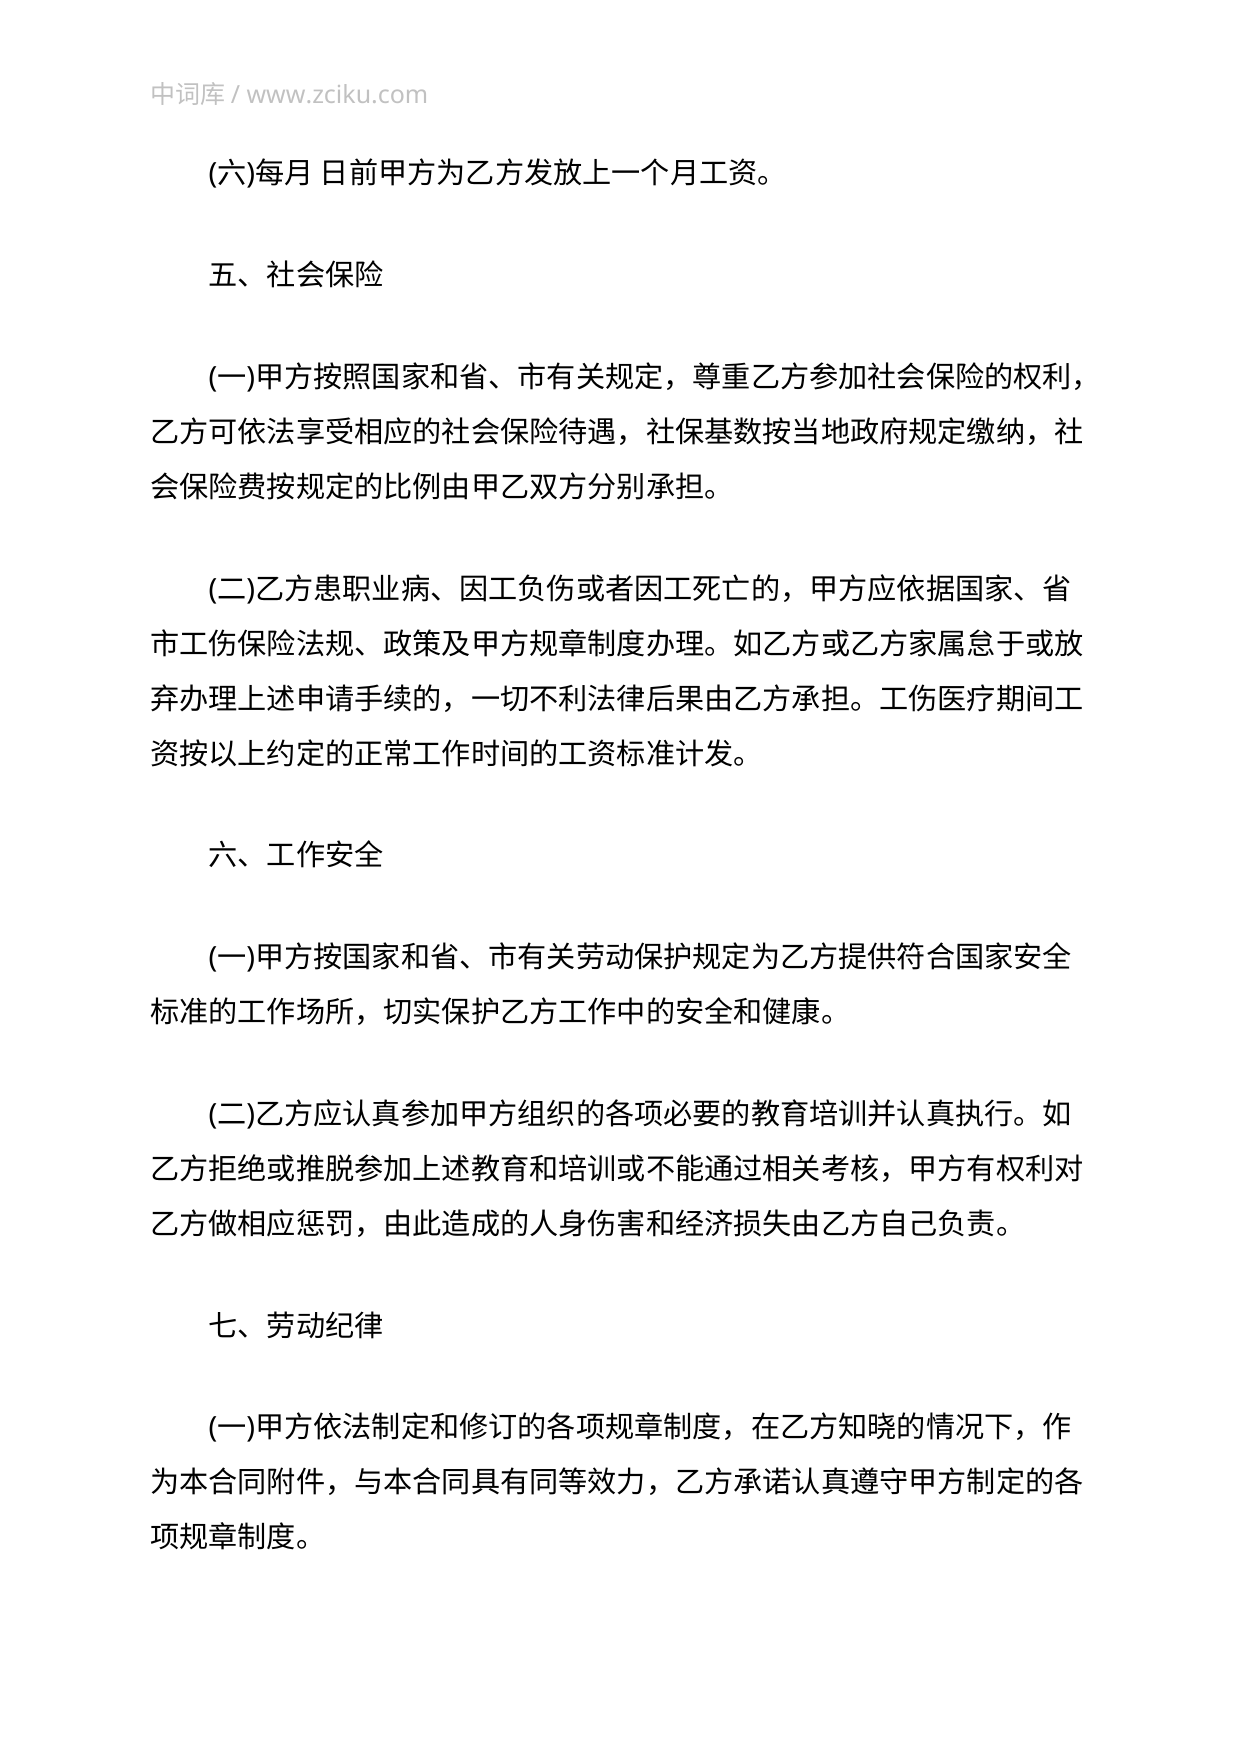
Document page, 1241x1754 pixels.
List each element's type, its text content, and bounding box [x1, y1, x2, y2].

text (二)乙方应认真参加甲方组织的各项必要的教育培训并认真执行。如乙方拒绝或推脱参加上述教育和培训或不能通过相关考核，甲方有权利对乙方做相应惩罚，由此造成的人身伤害和经济损失由乙方自己负责。 [150, 1091, 1090, 1243]
text 七、劳动纪律 [150, 1302, 1090, 1344]
text (一)甲方依法制定和修订的各项规章制度，在乙方知晓的情况下，作为本合同附件，与本合同具有同等效力，乙方承诺认真遵守甲方制定的各项规章制度。 [150, 1404, 1090, 1556]
text (二)乙方患职业病、因工负伤或者因工死亡的，甲方应依据国家、省市工伤保险法规、政策及甲方规章制度办理。如乙方或乙方家属怠于或放弃办理上述申请手续的，一切不利法律后果由乙方承担。工伤医疗期间工资按以上约定的正常工作时间的工资标准计发。 [150, 565, 1090, 772]
text 六、工作安全 [150, 832, 1090, 874]
text (六)每月 日前甲方为乙方发放上一个月工资。 [150, 150, 1090, 192]
text (一)甲方按国家和省、市有关劳动保护规定为乙方提供符合国家安全标准的工作场所，切实保护乙方工作中的安全和健康。 [150, 934, 1090, 1031]
text 五、社会保险 [150, 252, 1090, 294]
text (一)甲方按照国家和省、市有关规定，尊重乙方参加社会保险的权利，乙方可依法享受相应的社会保险待遇，社保基数按当地政府规定缴纳，社会保险费按规定的比例由甲乙双方分别承担。 [150, 354, 1090, 506]
